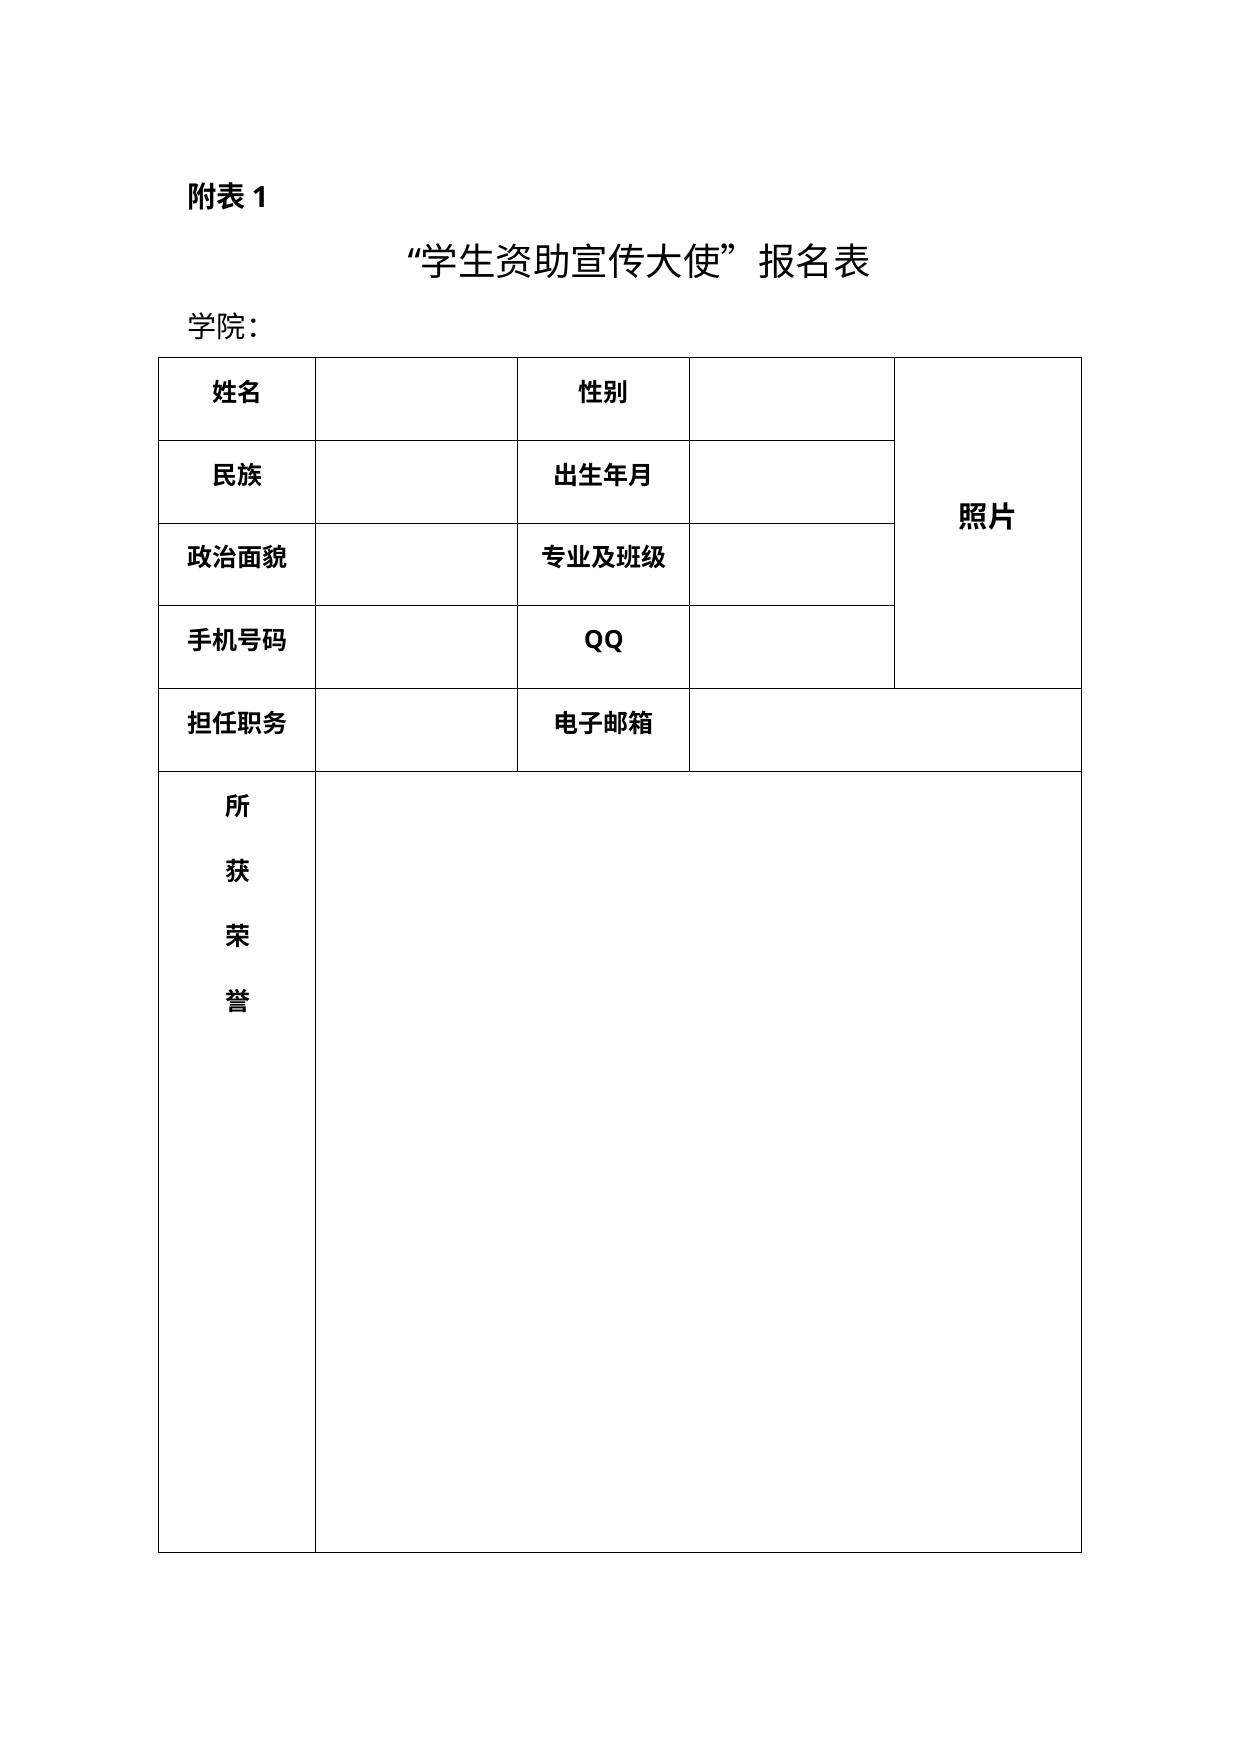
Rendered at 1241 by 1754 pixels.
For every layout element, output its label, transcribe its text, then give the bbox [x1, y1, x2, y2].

table_cell 出生年月 [518, 441, 689, 522]
table_cell [690, 524, 894, 605]
table_cell [316, 606, 517, 688]
table_cell 所 获 荣 誉 [159, 772, 315, 1552]
table_cell [690, 689, 1081, 771]
table_cell [690, 441, 894, 522]
table_cell QQ [518, 606, 689, 688]
table_cell 担任职务 [159, 689, 315, 771]
text 学院： [187, 292, 1053, 357]
table_cell 电子邮箱 [518, 689, 689, 771]
table_cell [690, 606, 894, 688]
table_cell 民族 [159, 441, 315, 522]
table_header [316, 358, 517, 440]
table_header 性别 [518, 358, 689, 440]
table_cell 手机号码 [159, 606, 315, 688]
table_cell 政治面貌 [159, 524, 315, 605]
table_cell [316, 441, 517, 522]
table_cell [316, 689, 517, 771]
text 附表1 [187, 162, 1053, 227]
table_header [690, 358, 894, 440]
table_cell [316, 772, 1081, 1552]
table_header 姓名 [159, 358, 315, 440]
table_cell 专业及班级 [518, 524, 689, 605]
table_cell [316, 524, 517, 605]
text “学生资助宣传大使”报名表 [187, 227, 1053, 292]
table_header 照片 [895, 358, 1081, 688]
